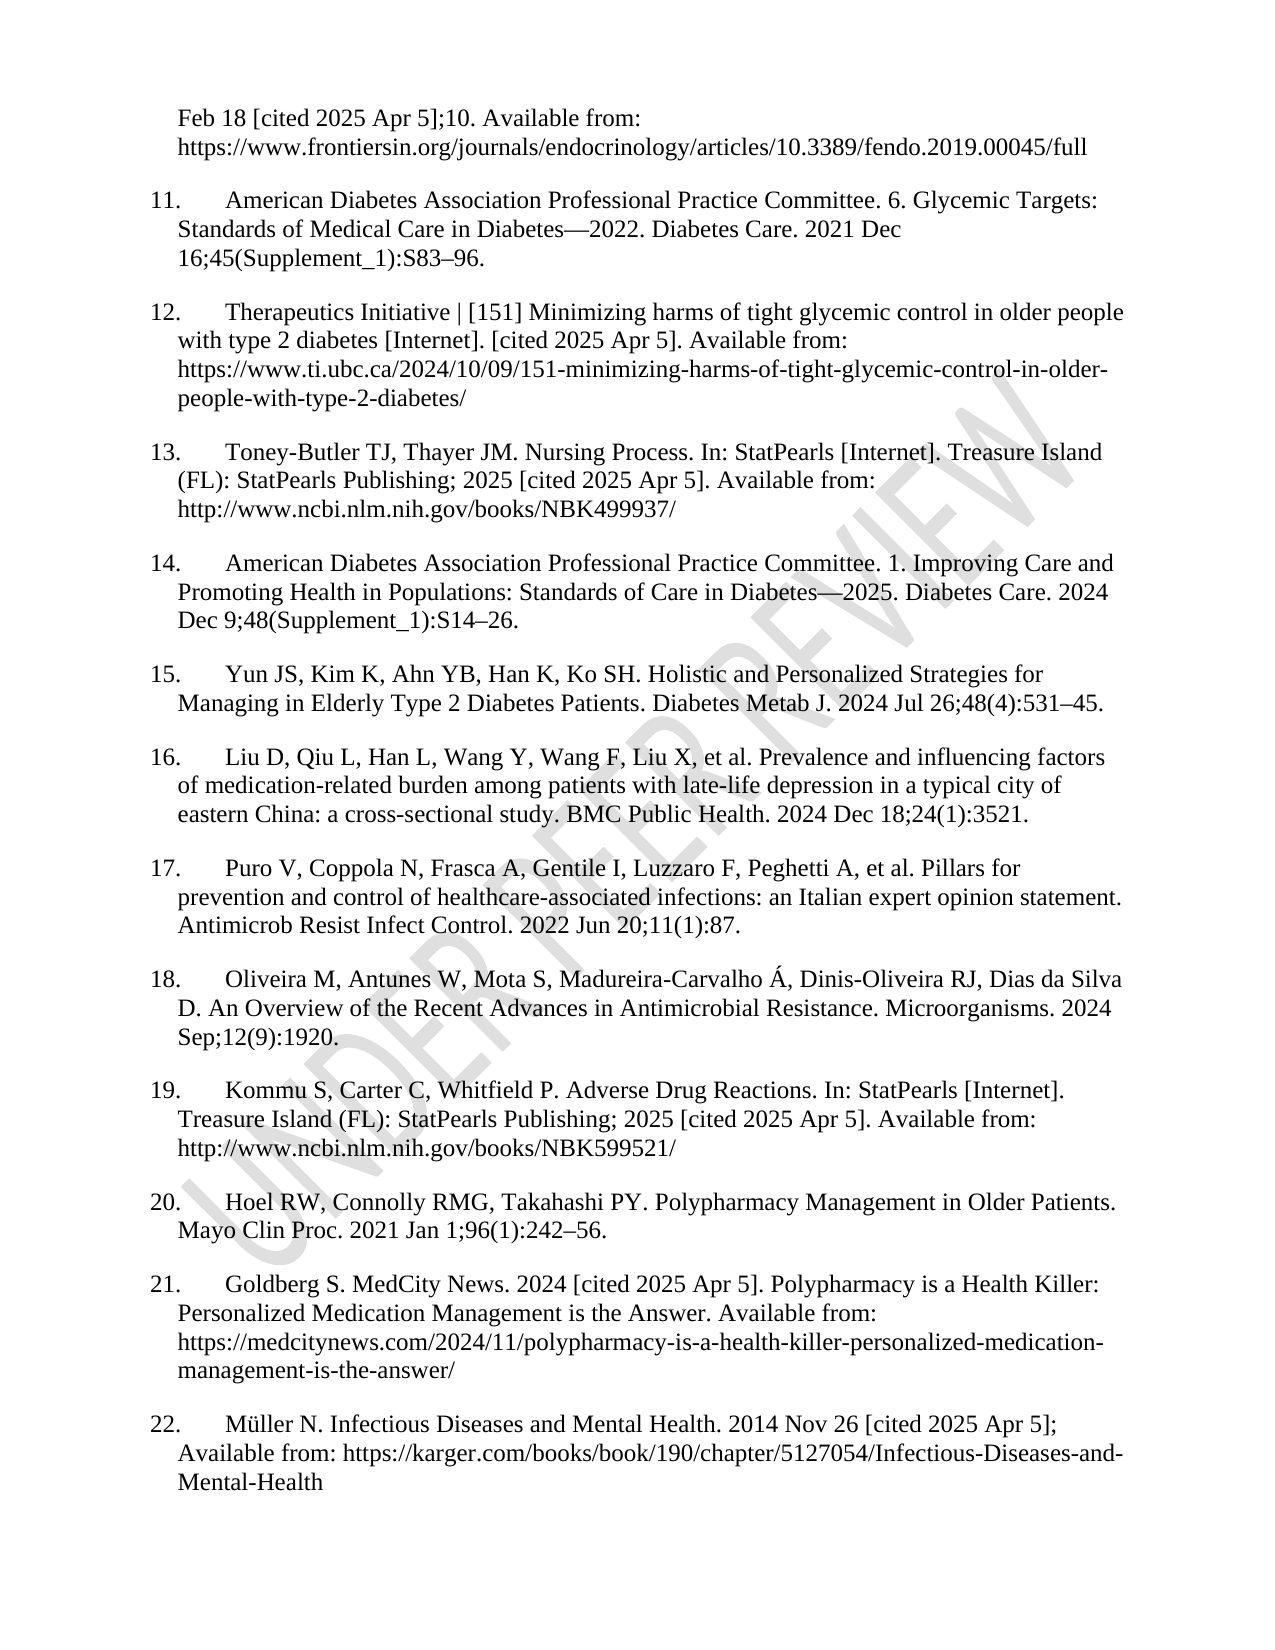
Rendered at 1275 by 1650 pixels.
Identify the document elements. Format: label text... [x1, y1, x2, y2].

text 15. Yun JS, Kim K, Ahn YB, Han K, Ko SH. Holistic and Personalized Strategies for Managing in Elderly Type 2 Diabetes Patients. Diabetes Metab J. 2024 Jul 26;48(4):531–45. [150, 659, 1125, 717]
text 22. Müller N. Infectious Diseases and Mental Health. 2014 Nov 26 [cited 2025 Apr 5]; Available from: https://karger.com/books/book/190/chapter/5127054/Infectious-Diseases-and-Mental-Health [150, 1409, 1125, 1496]
text 16. Liu D, Qiu L, Han L, Wang Y, Wang F, Liu X, et al. Prevalence and influencing factors of medication-related burden among patients with late-life depression in a typical city of eastern China: a cross-sectional study. BMC Public Health. 2024 Dec 18;24(1):3521. [150, 742, 1125, 828]
text 12. Therapeutics Initiative | [151] Minimizing harms of tight glycemic control in older people with type 2 diabetes [Internet]. [cited 2025 Apr 5]. Available from: https://www.ti.ubc.ca/2024/10/09/151-minimizing-harms-of-tight-glycemic-control-in-older-people-with-type-2-diabetes/ [150, 297, 1125, 412]
text 19. Kommu S, Carter C, Whitfield P. Adverse Drug Reactions. In: StatPearls [Internet]. Treasure Island (FL): StatPearls Publishing; 2025 [cited 2025 Apr 5]. Available from: http://www.ncbi.nlm.nih.gov/books/NBK599521/ [150, 1076, 1125, 1162]
text 11. American Diabetes Association Professional Practice Committee. 6. Glycemic Targets: Standards of Medical Care in Diabetes—2022. Diabetes Care. 2021 Dec 16;45(Supplement_1):S83–96. [150, 186, 1125, 272]
text 20. Hoel RW, Connolly RMG, Takahashi PY. Polypharmacy Management in Older Patients. Mayo Clin Proc. 2021 Jan 1;96(1):242–56. [150, 1187, 1125, 1244]
text 14. American Diabetes Association Professional Practice Committee. 1. Improving Care and Promoting Health in Populations: Standards of Care in Diabetes—2025. Diabetes Care. 2024 Dec 9;48(Supplement_1):S14–26. [150, 548, 1125, 634]
text 13. Toney-Butler TJ, Thayer JM. Nursing Process. In: StatPearls [Internet]. Treasure Island (FL): StatPearls Publishing; 2025 [cited 2025 Apr 5]. Available from: http://www.ncbi.nlm.nih.gov/books/NBK499937/ [150, 437, 1125, 523]
text 18. Oliveira M, Antunes W, Mota S, Madureira-Carvalho Á, Dinis-Oliveira RJ, Dias da Silva D. An Overview of the Recent Advances in Antimicrobial Resistance. Microorganisms. 2024 Sep;12(9):1920. [150, 964, 1125, 1051]
text 17. Puro V, Coppola N, Frasca A, Gentile I, Luzzaro F, Peghetti A, et al. Pillars for prevention and control of healthcare-associated infections: an Italian expert opinion statement. Antimicrob Resist Infect Control. 2022 Jun 20;11(1):87. [150, 853, 1125, 939]
text 21. Goldberg S. MedCity News. 2024 [cited 2025 Apr 5]. Polypharmacy is a Health Killer: Personalized Medication Management is the Answer. Available from: https://medcitynews.com/2024/11/polypharmacy-is-a-health-killer-personalized-medication-management-is-the-answer/ [150, 1269, 1125, 1384]
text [150, 103, 1125, 161]
